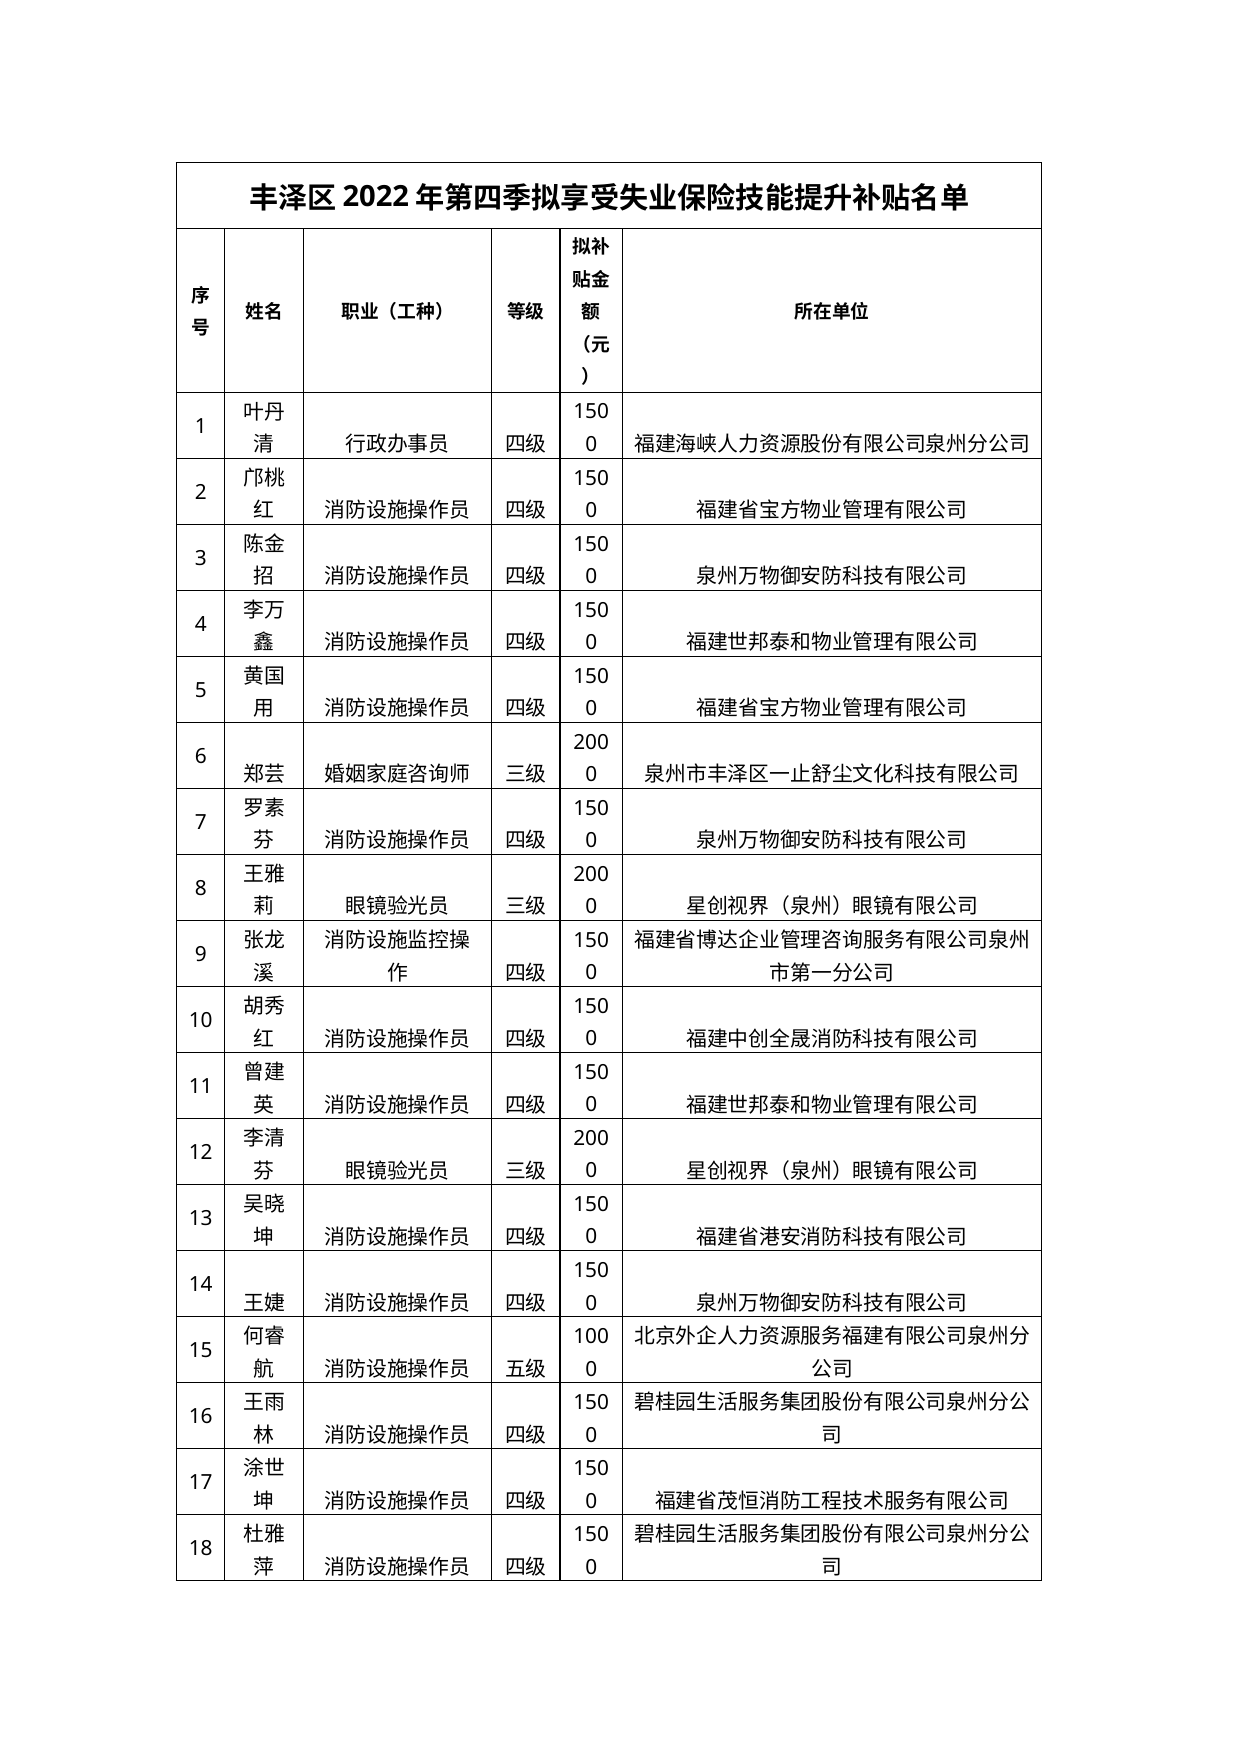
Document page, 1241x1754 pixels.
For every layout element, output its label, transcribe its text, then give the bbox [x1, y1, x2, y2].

table_cell 泉州万物御安防科技有限公司 [623, 789, 1041, 854]
table_cell 碧桂园生活服务集团股份有限公司泉州分公司 [623, 1515, 1041, 1580]
table_cell 序号 [177, 229, 224, 392]
table_cell 2 [177, 459, 224, 524]
table_cell 眼镜验光员 [304, 1119, 491, 1184]
table_cell 四级 [492, 525, 559, 590]
table_cell 消防设施操作员 [304, 525, 491, 590]
table_cell 1500 [561, 393, 622, 458]
table_cell 四级 [492, 789, 559, 854]
table_cell 2000 [561, 723, 622, 788]
table_cell 四级 [492, 393, 559, 458]
table_cell 福建省茂恒消防工程技术服务有限公司 [623, 1449, 1041, 1514]
table_cell 10 [177, 987, 224, 1052]
table_cell 涂世坤 [225, 1449, 303, 1514]
table_cell 1500 [561, 921, 622, 986]
table_cell 1500 [561, 1515, 622, 1580]
table_cell 胡秀红 [225, 987, 303, 1052]
table_cell 消防设施操作员 [304, 1515, 491, 1580]
table_cell 1500 [561, 525, 622, 590]
table_cell 15 [177, 1317, 224, 1382]
table_cell 吴晓坤 [225, 1185, 303, 1250]
table_cell 1500 [561, 1449, 622, 1514]
table_cell 1000 [561, 1317, 622, 1382]
table_header 丰泽区2022年第四季拟享受失业保险技能提升补贴名单 [177, 163, 1041, 228]
table_cell 消防设施操作员 [304, 657, 491, 722]
table_cell 碧桂园生活服务集团股份有限公司泉州分公司 [623, 1383, 1041, 1448]
table_cell 李清芬 [225, 1119, 303, 1184]
table_cell 福建省宝方物业管理有限公司 [623, 459, 1041, 524]
table_cell 1500 [561, 1053, 622, 1118]
table_cell 福建世邦泰和物业管理有限公司 [623, 1053, 1041, 1118]
table_cell 1500 [561, 987, 622, 1052]
table_cell 王婕 [225, 1251, 303, 1316]
table_cell 7 [177, 789, 224, 854]
table_cell 6 [177, 723, 224, 788]
table_cell 消防设施操作员 [304, 1449, 491, 1514]
table_cell 罗素芬 [225, 789, 303, 854]
table_cell 职业（工种） [304, 229, 491, 392]
table_cell 姓名 [225, 229, 303, 392]
table_cell 17 [177, 1449, 224, 1514]
table_cell 眼镜验光员 [304, 855, 491, 920]
table_cell 黄国用 [225, 657, 303, 722]
table_cell 1500 [561, 459, 622, 524]
table_cell 1500 [561, 591, 622, 656]
table_cell 消防设施操作员 [304, 1251, 491, 1316]
table_cell 五级 [492, 1317, 559, 1382]
table_cell 陈金招 [225, 525, 303, 590]
table_cell 三级 [492, 723, 559, 788]
table_cell 王雅莉 [225, 855, 303, 920]
table_cell 何睿航 [225, 1317, 303, 1382]
table_cell 四级 [492, 657, 559, 722]
table_cell 18 [177, 1515, 224, 1580]
table_cell 福建中创全晟消防科技有限公司 [623, 987, 1041, 1052]
table_cell 2000 [561, 1119, 622, 1184]
table_cell 曾建英 [225, 1053, 303, 1118]
table_cell 张龙溪 [225, 921, 303, 986]
table_cell 福建省港安消防科技有限公司 [623, 1185, 1041, 1250]
table_cell 消防设施操作员 [304, 1317, 491, 1382]
table_cell 消防设施操作员 [304, 789, 491, 854]
table_cell 四级 [492, 987, 559, 1052]
table_cell 星创视界（泉州）眼镜有限公司 [623, 855, 1041, 920]
table_cell 四级 [492, 1185, 559, 1250]
table_cell 消防设施监控操作 [304, 921, 491, 986]
table_cell 1500 [561, 657, 622, 722]
table_cell 2000 [561, 855, 622, 920]
table_cell 泉州万物御安防科技有限公司 [623, 1251, 1041, 1316]
table_cell 王雨林 [225, 1383, 303, 1448]
table_cell 消防设施操作员 [304, 591, 491, 656]
table_cell 5 [177, 657, 224, 722]
table_cell 福建海峡人力资源股份有限公司泉州分公司 [623, 393, 1041, 458]
table_cell 婚姻家庭咨询师 [304, 723, 491, 788]
table_cell 3 [177, 525, 224, 590]
table_cell 四级 [492, 1515, 559, 1580]
table_cell 四级 [492, 921, 559, 986]
table_cell 福建世邦泰和物业管理有限公司 [623, 591, 1041, 656]
table_cell 消防设施操作员 [304, 459, 491, 524]
table_cell 12 [177, 1119, 224, 1184]
table_cell 杜雅萍 [225, 1515, 303, 1580]
table_cell 13 [177, 1185, 224, 1250]
table_cell 消防设施操作员 [304, 1383, 491, 1448]
table_cell 11 [177, 1053, 224, 1118]
table_cell 8 [177, 855, 224, 920]
table_cell 泉州万物御安防科技有限公司 [623, 525, 1041, 590]
table_cell 1 [177, 393, 224, 458]
table_cell 14 [177, 1251, 224, 1316]
table_cell 四级 [492, 1251, 559, 1316]
table_cell 等级 [492, 229, 559, 392]
table_cell 三级 [492, 1119, 559, 1184]
table_cell 四级 [492, 1053, 559, 1118]
table_cell 所在单位 [623, 229, 1041, 392]
table_cell 李万鑫 [225, 591, 303, 656]
table_cell 三级 [492, 855, 559, 920]
table_cell 郑芸 [225, 723, 303, 788]
table_cell 1500 [561, 1251, 622, 1316]
table_cell 16 [177, 1383, 224, 1448]
table_cell 消防设施操作员 [304, 1053, 491, 1118]
table_cell 四级 [492, 1383, 559, 1448]
table_cell 1500 [561, 789, 622, 854]
table_cell 4 [177, 591, 224, 656]
table_cell 1500 [561, 1383, 622, 1448]
table_cell 泉州市丰泽区一止舒尘文化科技有限公司 [623, 723, 1041, 788]
table_cell 叶丹清 [225, 393, 303, 458]
table_cell 邝桃红 [225, 459, 303, 524]
table_cell 1500 [561, 1185, 622, 1250]
table_cell 拟补贴金额（元） [561, 229, 622, 392]
table_cell 四级 [492, 591, 559, 656]
table_cell 四级 [492, 459, 559, 524]
table_cell 行政办事员 [304, 393, 491, 458]
table_cell 福建省宝方物业管理有限公司 [623, 657, 1041, 722]
table_cell 四级 [492, 1449, 559, 1514]
table_cell 消防设施操作员 [304, 987, 491, 1052]
table_cell 消防设施操作员 [304, 1185, 491, 1250]
table_cell 福建省博达企业管理咨询服务有限公司泉州市第一分公司 [623, 921, 1041, 986]
table_cell 9 [177, 921, 224, 986]
table_cell 北京外企人力资源服务福建有限公司泉州分公司 [623, 1317, 1041, 1382]
table_cell 星创视界（泉州）眼镜有限公司 [623, 1119, 1041, 1184]
